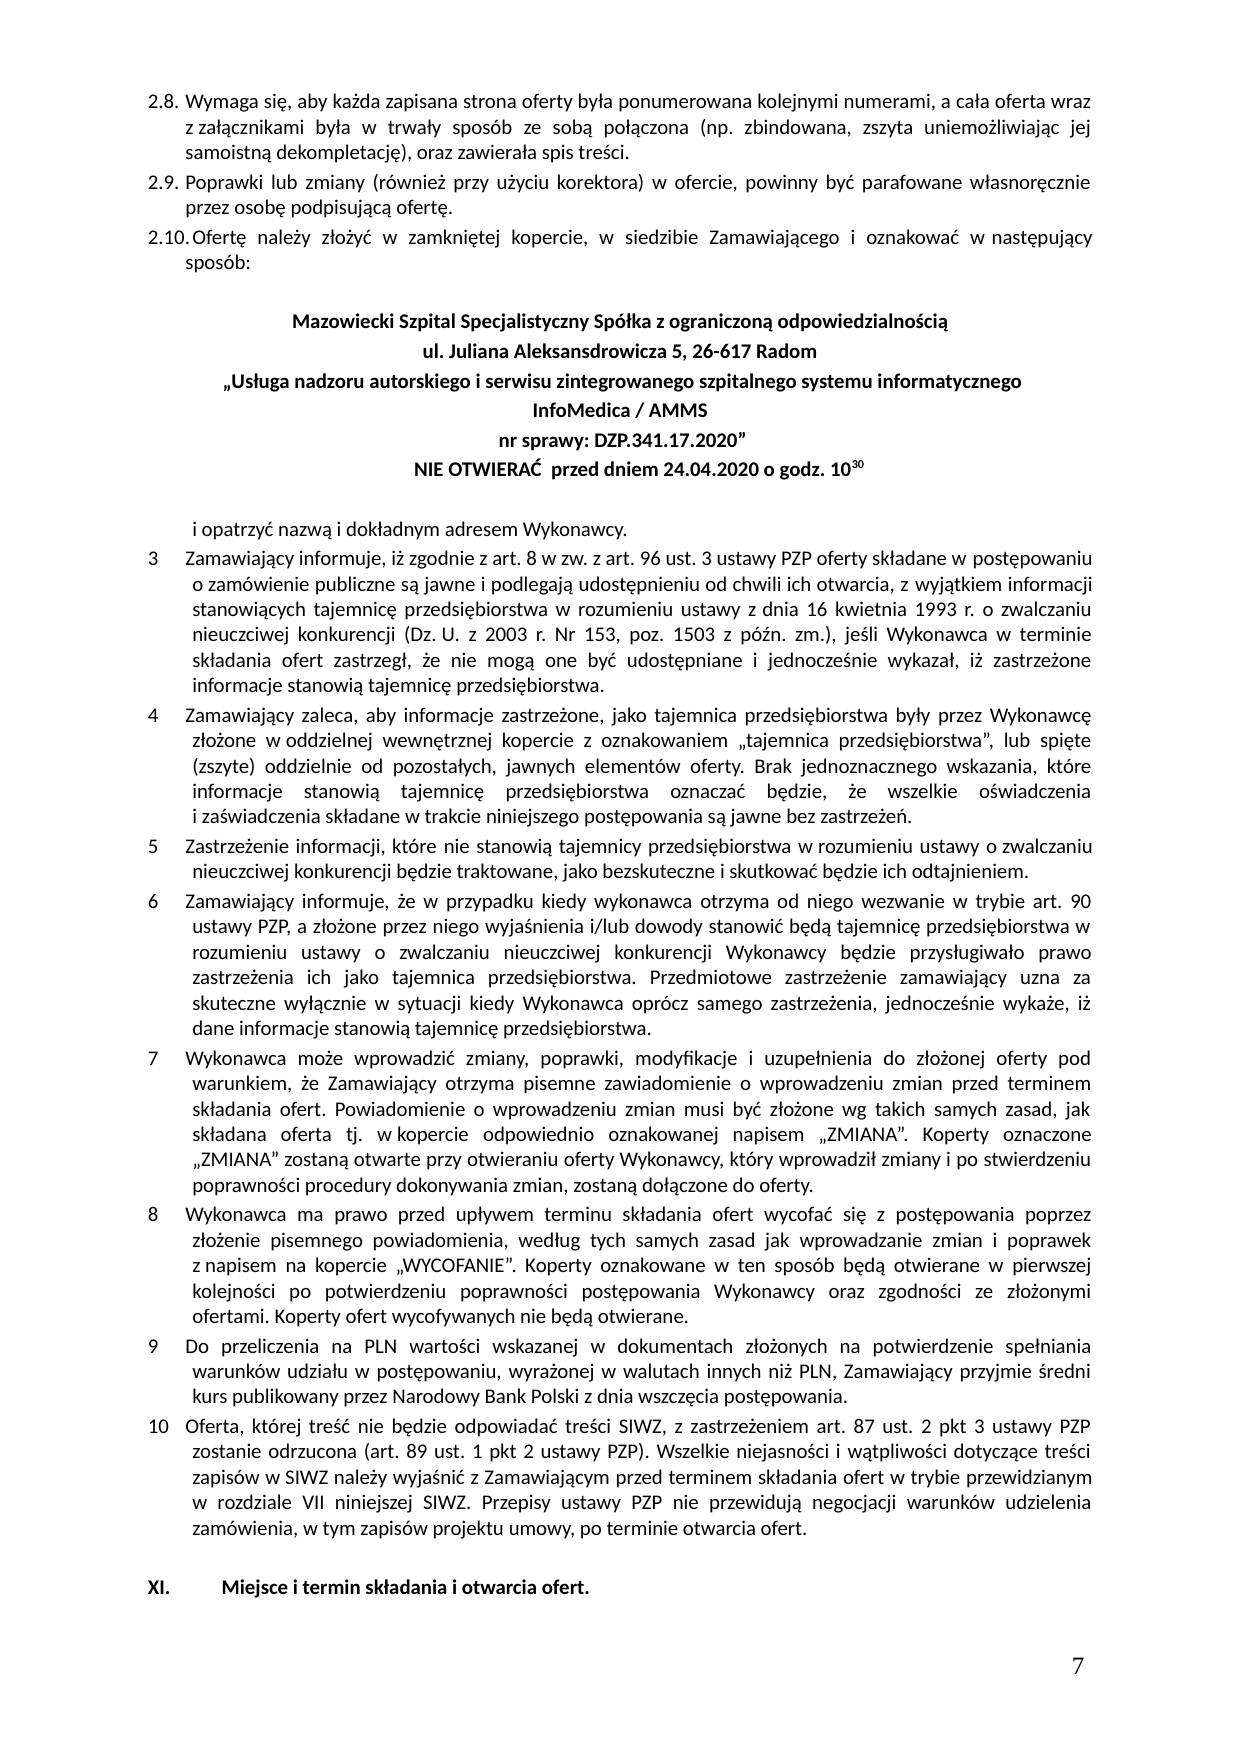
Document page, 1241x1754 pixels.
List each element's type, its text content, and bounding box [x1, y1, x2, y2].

list Wykonawca może wprowadzić zmiany, poprawki, modyfikacje i uzupełnienia do złożonej oferty pod warunkiem, że Zamawiający otrzyma pisemne zawiadomienie o wprowadzeniu zmian przed terminem składania ofert. Powiadomienie o wprowadzeniu zmian musi być złożone wg takich samych zasad, jak składana oferta tj. w kopercie odpowiednio oznakowanej napisem „ZMIANA”. Koperty oznaczone „ZMIANA” zostaną otwarte przy otwieraniu oferty Wykonawcy, który wprowadził zmiany i po stwierdzeniu poprawności procedury dokonywania zmian, zostaną dołączone do oferty. [148, 1045, 1092, 1197]
text i opatrzyć nazwą i dokładnym adresem Wykonawcy. [192, 516, 1092, 541]
text „Usługa nadzoru autorskiego i serwisu zintegrowanego szpitalnego systemu informatycznego [148, 368, 1092, 393]
list Wymaga się, aby każda zapisana strona oferty była ponumerowana kolejnymi numerami, a cała oferta wraz z załącznikami była w trwały sposób ze sobą połączona (np. zbindowana, zszyta uniemożliwiając jej samoistną dekompletację), oraz zawierała spis treści. [148, 89, 1092, 165]
list Ofertę należy złożyć w zamkniętej kopercie, w siedzibie Zamawiającego i oznakować w następujący sposób: [148, 224, 1092, 275]
text ul. Juliana Aleksansdrowicza 5, 26-617 Radom [148, 338, 1092, 364]
text NIE OTWIERAĆ przed dniem 24.04.2020 o godz. 1030 [185, 457, 1092, 482]
list Zamawiający informuje, że w przypadku kiedy wykonawca otrzyma od niego wezwanie w trybie art. 90 ustawy PZP, a złożone przez niego wyjaśnienia i/lub dowody stanowić będą tajemnicę przedsiębiorstwa w rozumieniu ustawy o zwalczaniu nieuczciwej konkurencji Wykonawcy będzie przysługiwało prawo zastrzeżenia ich jako tajemnica przedsiębiorstwa. Przedmiotowe zastrzeżenie zamawiający uzna za skuteczne wyłącznie w sytuacji kiedy Wykonawca oprócz samego zastrzeżenia, jednocześnie wykaże, iż dane informacje stanowią tajemnicę przedsiębiorstwa. [148, 888, 1092, 1041]
list Poprawki lub zmiany (również przy użyciu korektora) w ofercie, powinny być parafowane własnoręcznie przez osobę podpisującą ofertę. [148, 169, 1092, 220]
list Oferta, której treść nie będzie odpowiadać treści SIWZ, z zastrzeżeniem art. 87 ust. 2 pkt 3 ustawy PZP zostanie odrzucona (art. 89 ust. 1 pkt 2 ustawy PZP). Wszelkie niejasności i wątpliwości dotyczące treści zapisów w SIWZ należy wyjaśnić z Zamawiającym przed terminem składania ofert w trybie przewidzianym w rozdziale VII niniejszej SIWZ. Przepisy ustawy PZP nie przewidują negocjacji warunków udzielenia zamówienia, w tym zapisów projektu umowy, po terminie otwarcia ofert. [148, 1413, 1092, 1540]
list Zastrzeżenie informacji, które nie stanowią tajemnicy przedsiębiorstwa w rozumieniu ustawy o zwalczaniu nieuczciwej konkurencji będzie traktowane, jako bezskuteczne i skutkować będzie ich odtajnieniem. [148, 833, 1092, 884]
text nr sprawy: DZP.341.17.2020” [148, 427, 1092, 452]
text Mazowiecki Szpital Specjalistyczny Spółka z ograniczoną odpowiedzialnością [148, 309, 1092, 334]
list Zamawiający informuje, iż zgodnie z art. 8 w zw. z art. 96 ust. 3 ustawy PZP oferty składane w postępowaniu o zamówienie publiczne są jawne i podlegają udostępnieniu od chwili ich otwarcia, z wyjątkiem informacji stanowiących tajemnicę przedsiębiorstwa w rozumieniu ustawy z dnia 16 kwietnia 1993 r. o zwalczaniu nieuczciwej konkurencji (Dz. U. z 2003 r. Nr 153, poz. 1503 z późn. zm.), jeśli Wykonawca w terminie składania ofert zastrzegł, że nie mogą one być udostępniane i jednocześnie wykazał, iż zastrzeżone informacje stanowią tajemnicę przedsiębiorstwa. [148, 545, 1092, 698]
list Zamawiający zaleca, aby informacje zastrzeżone, jako tajemnica przedsiębiorstwa były przez Wykonawcę złożone w oddzielnej wewnętrznej kopercie z oznakowaniem „tajemnica przedsiębiorstwa”, lub spięte (zszyte) oddzielnie od pozostałych, jawnych elementów oferty. Brak jednoznacznego wskazania, które informacje stanowią tajemnicę przedsiębiorstwa oznaczać będzie, że wszelkie oświadczenia i zaświadczenia składane w trakcie niniejszego postępowania są jawne bez zastrzeżeń. [148, 702, 1092, 829]
list Wykonawca ma prawo przed upływem terminu składania ofert wycofać się z postępowania poprzez złożenie pisemnego powiadomienia, według tych samych zasad jak wprowadzanie zmian i poprawek z napisem na kopercie „WYCOFANIE”. Koperty oznakowane w ten sposób będą otwierane w pierwszej kolejności po potwierdzeniu poprawności postępowania Wykonawcy oraz zgodności ze złożonymi ofertami. Koperty ofert wycofywanych nie będą otwierane. [148, 1202, 1092, 1329]
text InfoMedica / AMMS [148, 397, 1092, 423]
text XI. Miejsce i termin składania i otwarcia ofert. [148, 1574, 1092, 1599]
list Do przeliczenia na PLN wartości wskazanej w dokumentach złożonych na potwierdzenie spełniania warunków udziału w postępowaniu, wyrażonej w walutach innych niż PLN, Zamawiający przyjmie średni kurs publikowany przez Narodowy Bank Polski z dnia wszczęcia postępowania. [148, 1333, 1092, 1409]
